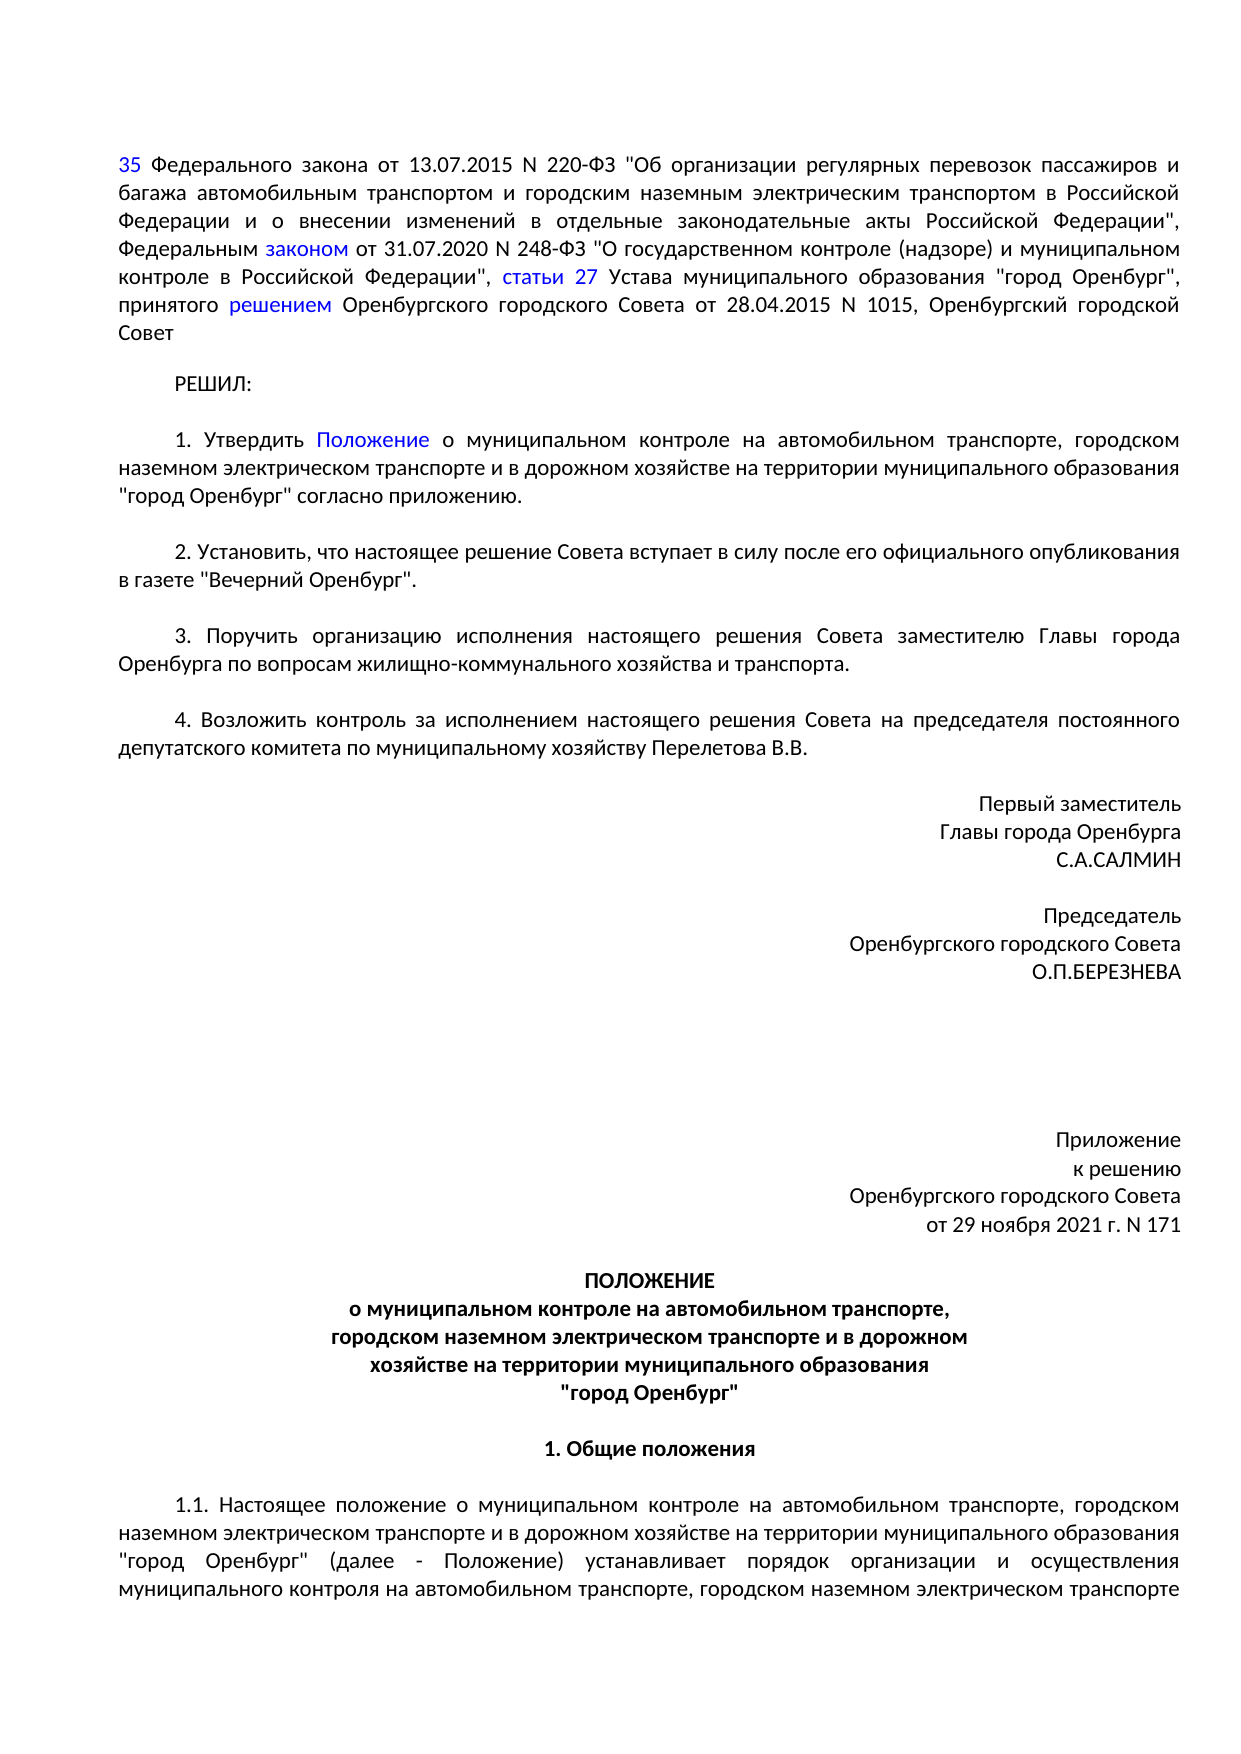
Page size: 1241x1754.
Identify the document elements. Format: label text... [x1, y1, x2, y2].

text Председатель [118, 901, 1181, 929]
text от 29 ноября 2021 г. N 171 [118, 1210, 1181, 1238]
text О.П.БЕРЕЗНЕВА [118, 957, 1181, 986]
title городском наземном электрическом транспорте и в дорожном [118, 1322, 1181, 1350]
title "город Оренбург" [118, 1378, 1181, 1406]
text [118, 150, 1181, 346]
text к решению [118, 1154, 1181, 1182]
text 2. Установить, что настоящее решение Совета вступает в силу после его официального опубликования в газете "Вечерний Оренбург". [118, 537, 1181, 593]
text РЕШИЛ: [118, 369, 1181, 397]
title 1. Общие положения [118, 1434, 1181, 1462]
text Оренбургского городского Совета [118, 929, 1181, 957]
title ПОЛОЖЕНИЕ [118, 1266, 1181, 1294]
text 4. Возложить контроль за исполнением настоящего решения Совета на председателя постоянного депутатского комитета по муниципальному хозяйству Перелетова В.В. [118, 705, 1181, 761]
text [118, 1490, 1181, 1602]
text Приложение [118, 1126, 1181, 1154]
text Оренбургского городского Совета [118, 1182, 1181, 1210]
text С.А.САЛМИН [118, 845, 1181, 873]
text Первый заместитель [118, 789, 1181, 817]
title хозяйстве на территории муниципального образования [118, 1350, 1181, 1378]
text 1. Утвердить Положение о муниципальном контроле на автомобильном транспорте, городском наземном электрическом транспорте и в дорожном хозяйстве на территории муниципального образования "город Оренбург" согласно приложению. [118, 425, 1181, 509]
title о муниципальном контроле на автомобильном транспорте, [118, 1294, 1181, 1322]
text 3. Поручить организацию исполнения настоящего решения Совета заместителю Главы города Оренбурга по вопросам жилищно-коммунального хозяйства и транспорта. [118, 621, 1181, 677]
text Главы города Оренбурга [118, 817, 1181, 845]
